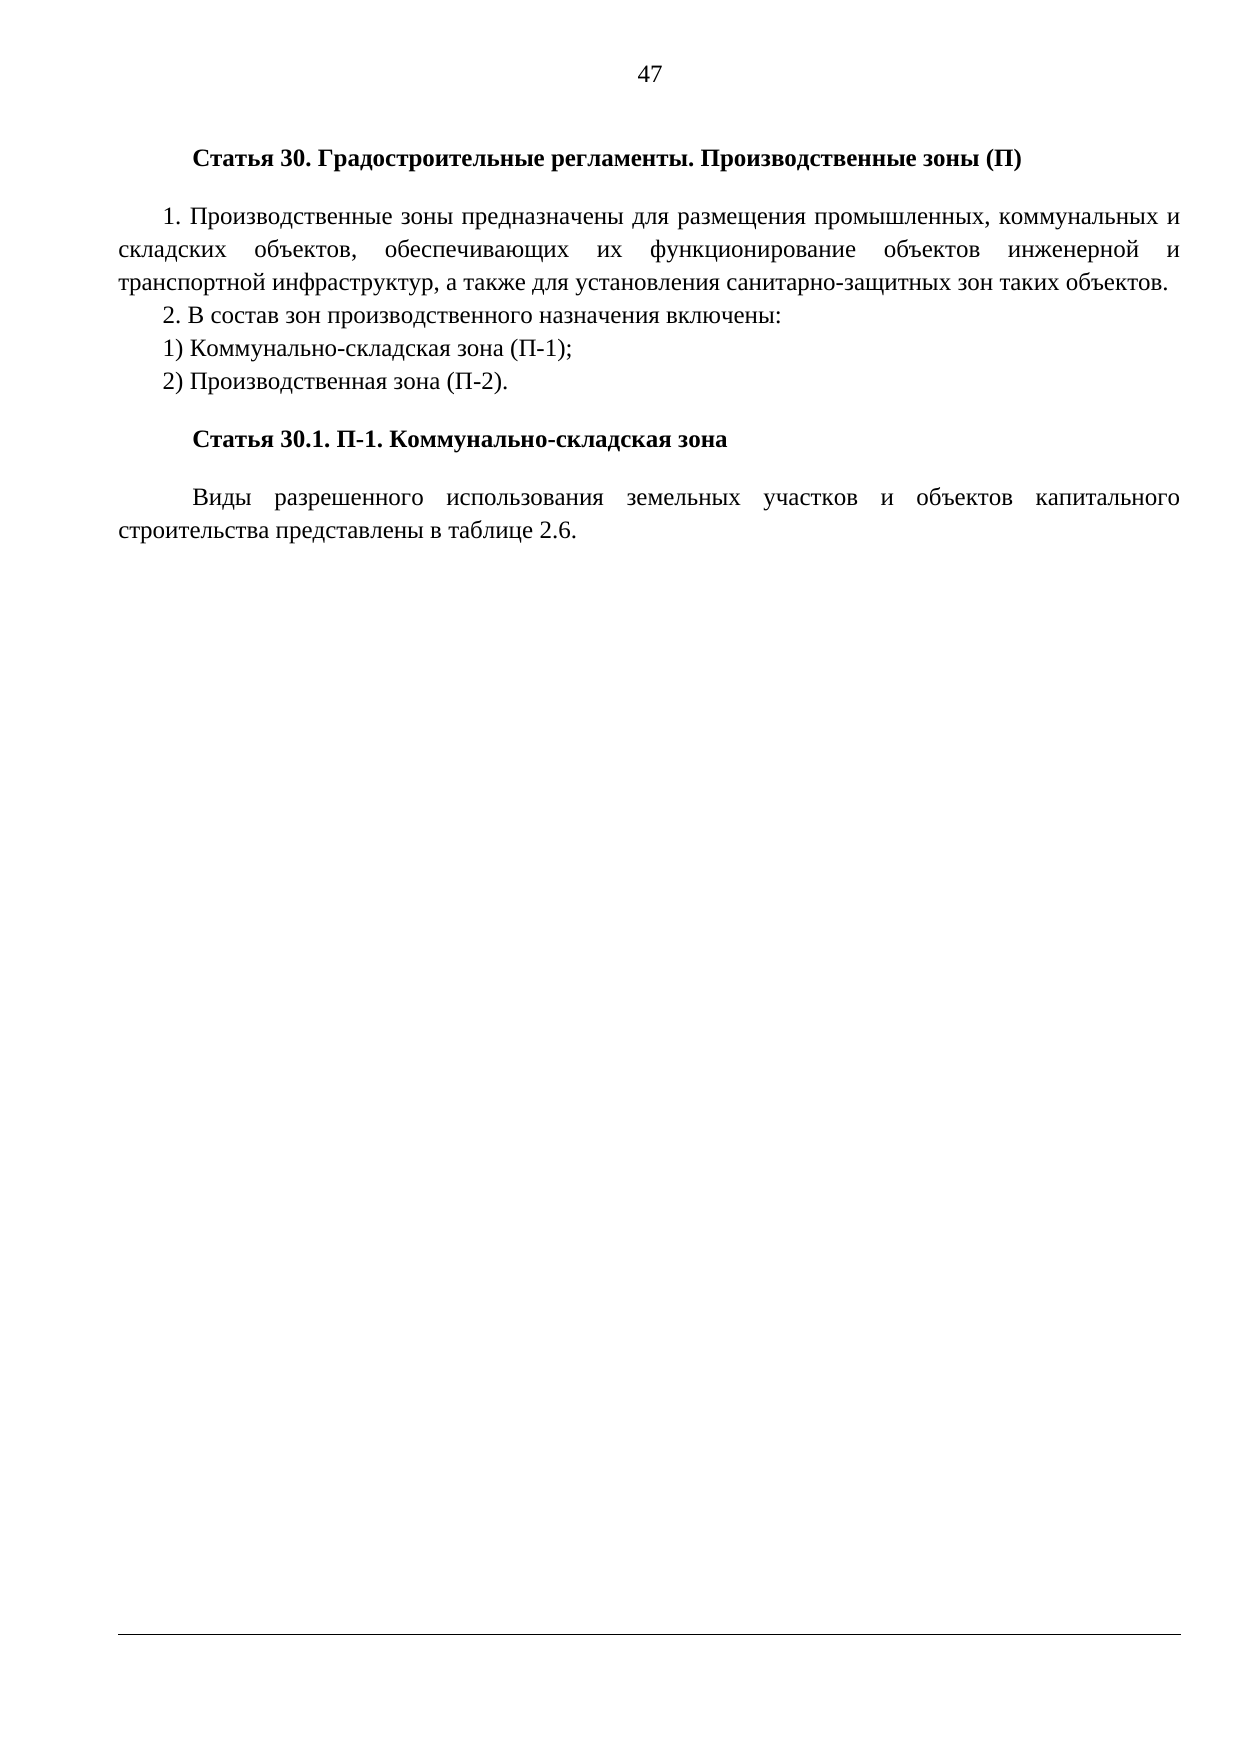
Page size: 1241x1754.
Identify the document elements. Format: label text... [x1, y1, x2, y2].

text Статья 30.1. П-1. Коммунально-складская зона [118, 424, 1181, 453]
text 1) Коммунально-складская зона (П-1); [118, 333, 1181, 362]
text Виды разрешенного использования земельных участков и объектов капитального строительства представлены в таблице 2.6. [118, 482, 1181, 544]
text 1. Производственные зоны предназначены для размещения промышленных, коммунальных и складских объектов, обеспечивающих их функционирование объектов инженерной и транспортной инфраструктур, а также для установления санитарно-защитных зон таких объектов. [118, 201, 1181, 296]
text 2. В состав зон производственного назначения включены: [118, 300, 1181, 329]
text 2) Производственная зона (П-2). [118, 366, 1181, 395]
text Статья 30. Градостроительные регламенты. Производственные зоны (П) [118, 143, 1181, 172]
